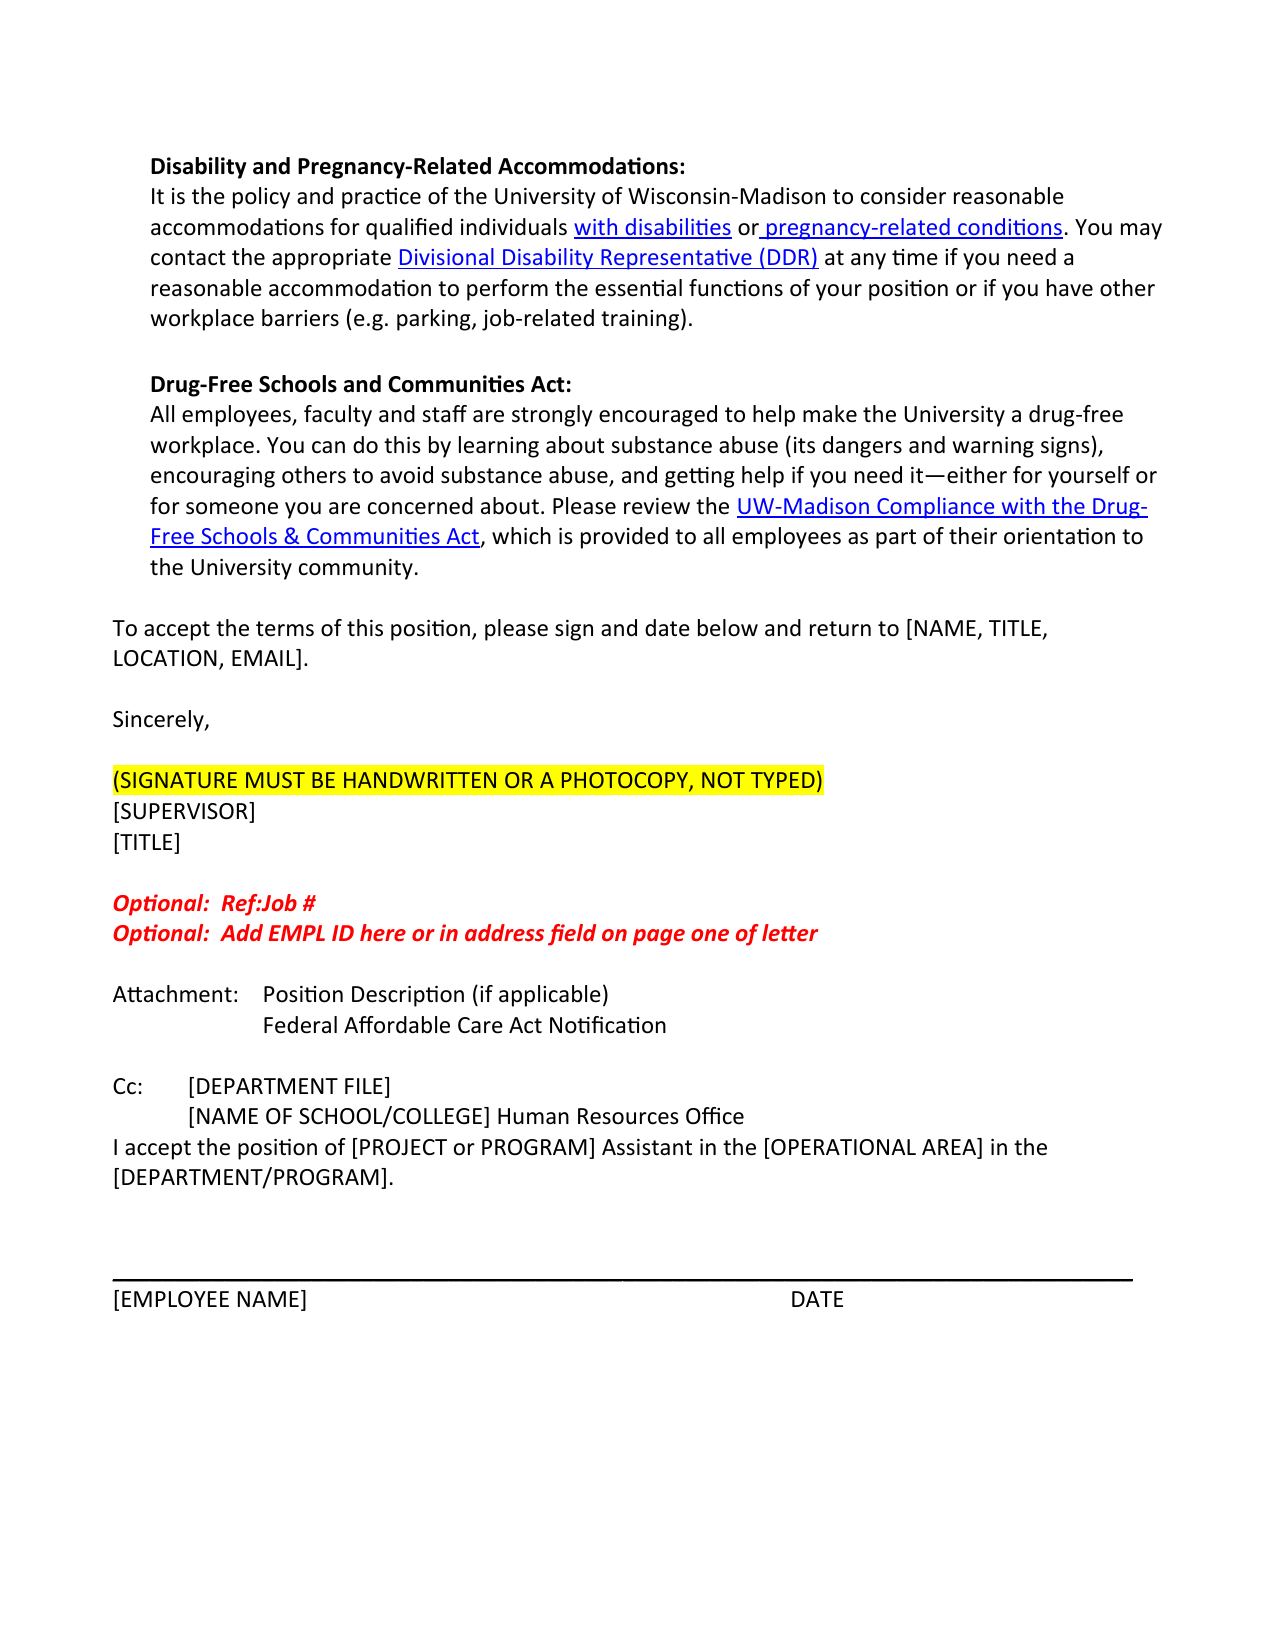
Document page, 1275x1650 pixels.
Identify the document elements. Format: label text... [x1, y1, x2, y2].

text Drug-Free Schools and Communities Act: [150, 368, 1162, 398]
text __________________________________________________________________________________ [112, 1253, 1162, 1283]
text [SUPERVISOR] [112, 795, 1162, 826]
text Attachment: Position Description (if applicable) [112, 978, 1162, 1009]
text Optional: Add EMPL ID here or in address field on page one of letter [112, 917, 1162, 948]
text [TITLE] [112, 826, 1162, 856]
text [EMPLOYEE NAME] DATE [112, 1283, 1162, 1314]
text It is the policy and practice of the University of Wisconsin-Madison to consider reasonable accommodations for qualified individuals with disabilities or pregnancy-related conditions. You may contact the appropriate Divisional Disability Representative (DDR) at any time if you need a reasonable accommodation to perform the essential functions of your position or if you have other workplace barriers (e.g. parking, job-related training). [150, 181, 1162, 333]
text Optional: Ref: Job # [112, 887, 1162, 917]
text Disability and Pregnancy-Related Accommodations: [150, 150, 1162, 181]
text To accept the terms of this position, please sign and date below and return to [NAME, TITLE, LOCATION, EMAIL]. [112, 612, 1162, 673]
text Sincerely, [112, 703, 1162, 734]
text Federal Affordable Care Act Notification [112, 1009, 1162, 1039]
text (SIGNATURE MUST BE HANDWRITTEN OR A PHOTOCOPY, NOT TYPED) [112, 764, 1162, 795]
text [NAME OF SCHOOL/COLLEGE] Human Resources Office [187, 1100, 1162, 1131]
text I accept the position of [PROJECT or PROGRAM] Assistant in the [OPERATIONAL AREA] in the [DEPARTMENT/PROGRAM]. [112, 1131, 1162, 1192]
text Cc: [DEPARTMENT FILE] [112, 1070, 1162, 1100]
text All employees, faculty and staff are strongly encouraged to help make the University a drug-free workplace. You can do this by learning about substance abuse (its dangers and warning signs), encouraging others to avoid substance abuse, and getting help if you need it—either for yourself or for someone you are concerned about. Please review the UW-Madison Compliance with the Drug-Free Schools & Communities Act, which is provided to all employees as part of their orientation to the University community. [150, 398, 1162, 581]
